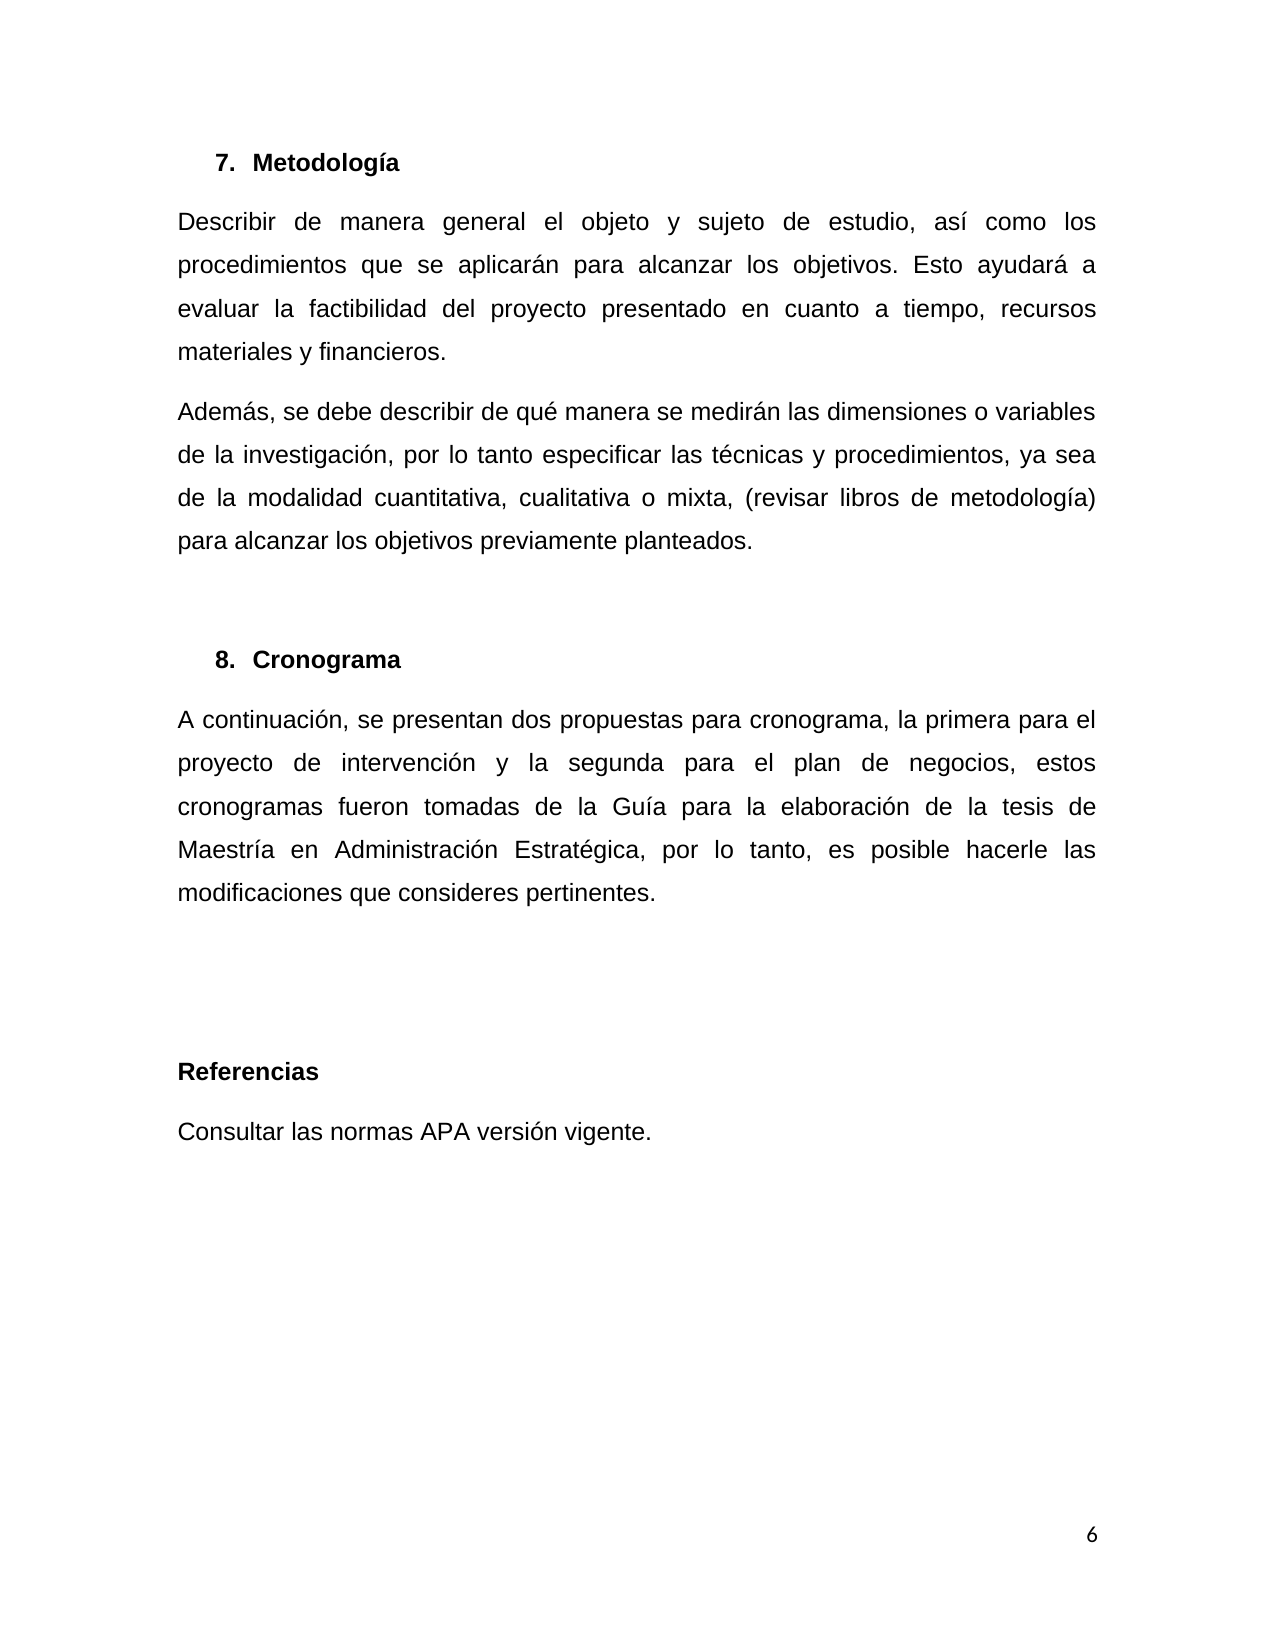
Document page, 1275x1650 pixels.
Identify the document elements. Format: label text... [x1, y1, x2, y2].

list Metodología [215, 148, 1098, 176]
text Consultar las normas APA versión vigente. [177, 1117, 1098, 1146]
text Referencias [177, 1057, 1098, 1086]
list Cronograma [215, 646, 1098, 674]
text Además, se debe describir de qué manera se medirán las dimensiones o variables de la investigación, por lo tanto especificar las técnicas y procedimientos, ya sea de la modalidad cuantitativa, cualitativa o mixta, (revisar libros de metodología) para alcanzar los objetivos previamente planteados. [177, 397, 1098, 555]
text A continuación, se presentan dos propuestas para cronograma, la primera para el proyecto de intervención y la segunda para el plan de negocios, estos cronogramas fueron tomadas de la Guía para la elaboración de la tesis de Maestría en Administración Estratégica, por lo tanto, es posible hacerle las modificaciones que consideres pertinentes. [177, 705, 1098, 907]
text Describir de manera general el objeto y sujeto de estudio, así como los procedimientos que se aplicarán para alcanzar los objetivos. Esto ayudará a evaluar la factibilidad del proyecto presentado en cuanto a tiempo, recursos materiales y financieros. [177, 207, 1098, 366]
